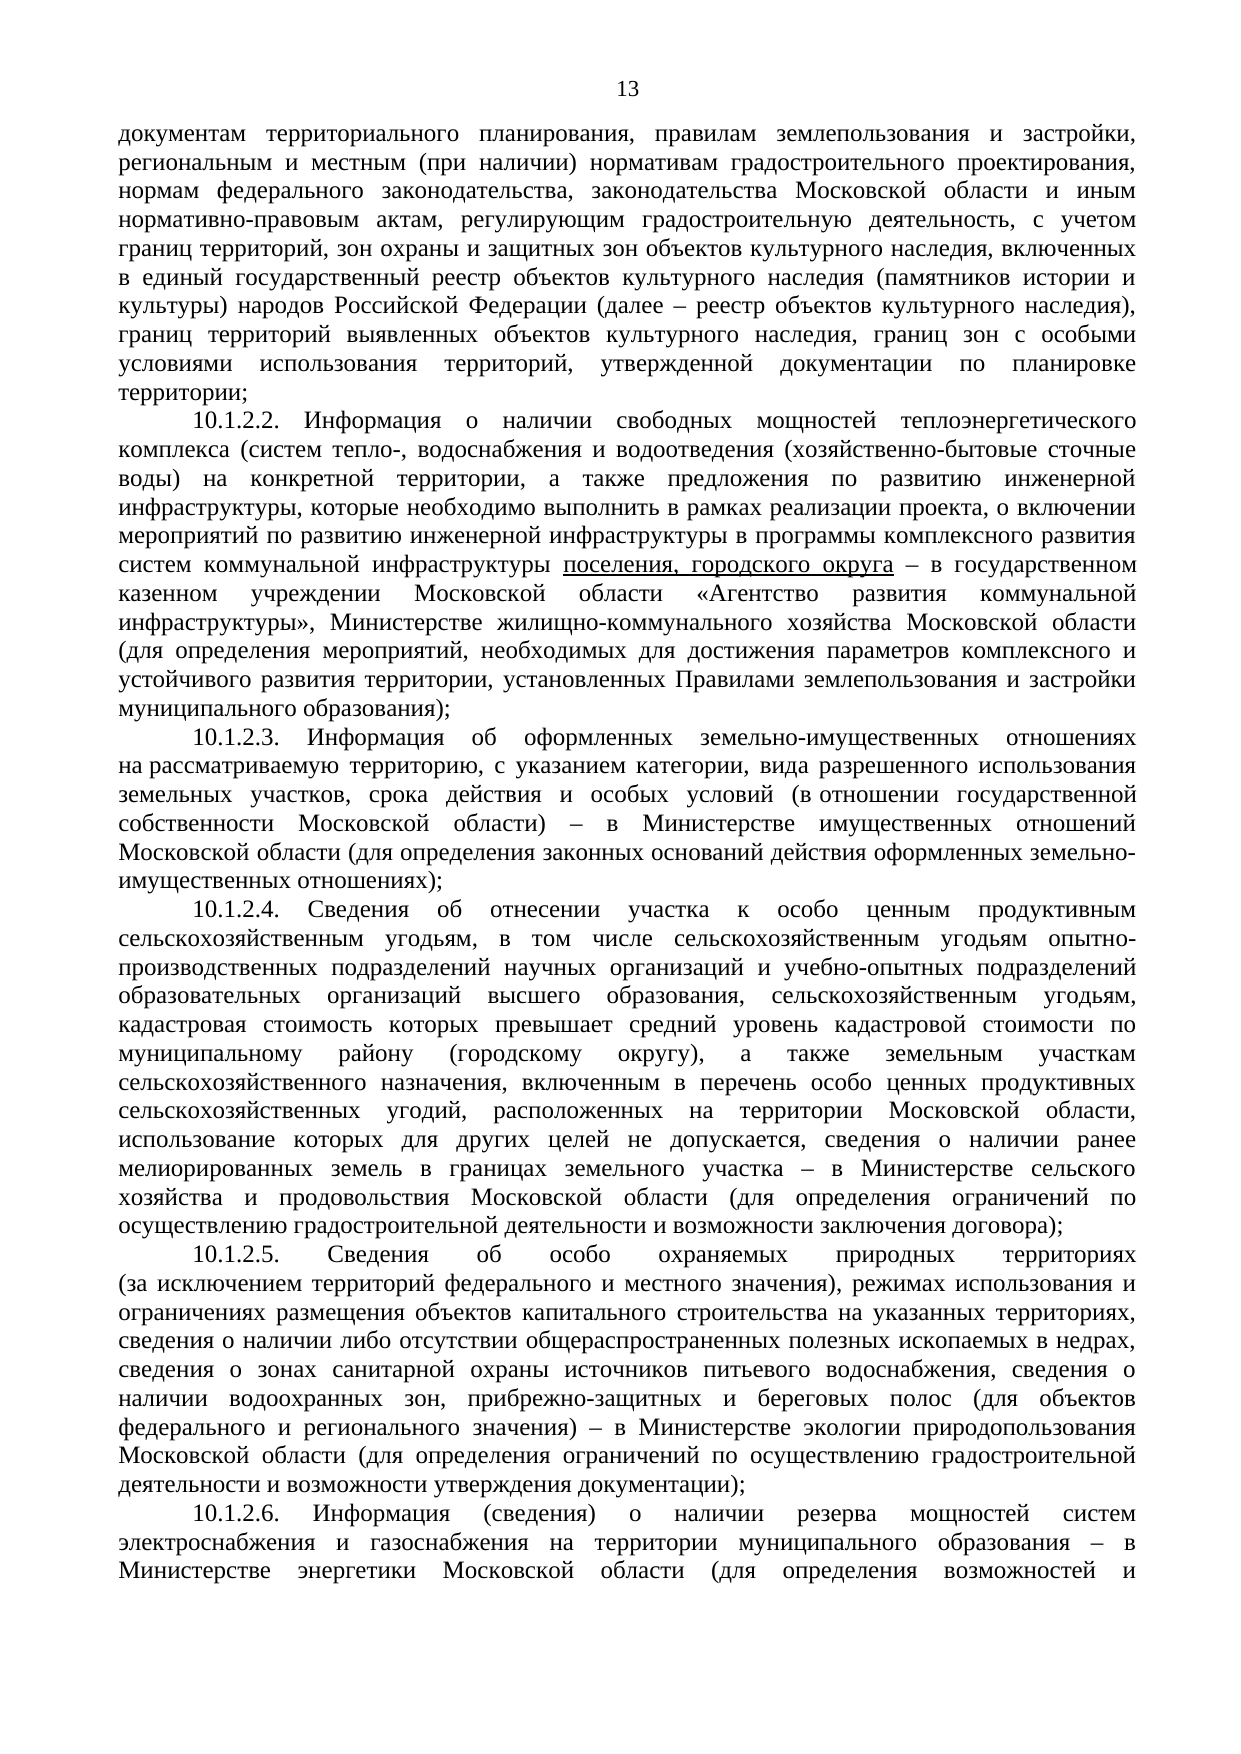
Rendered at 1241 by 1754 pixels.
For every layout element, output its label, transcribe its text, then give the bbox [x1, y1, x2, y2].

text 10.1.2.3. Информация об оформленных земельно-имущественных отношениях на рассматриваемую территорию, с указанием категории, вида разрешенного использования земельных участков, срока действия и особых условий (в отношении государственной собственности Московской области) – в Министерстве имущественных отношений Московской области (для определения законных оснований действия оформленных земельно-имущественных отношениях); [118, 722, 1137, 894]
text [118, 118, 1137, 406]
text 10.1.2.4. Сведения об отнесении участка к особо ценным продуктивным сельскохозяйственным угодьям, в том числе сельскохозяйственным угодьям опытно-производственных подразделений научных организаций и учебно-опытных подразделений образовательных организаций высшего образования, сельскохозяйственным угодьям, кадастровая стоимость которых превышает средний уровень кадастровой стоимости по муниципальному району (городскому округу), а также земельным участкам сельскохозяйственного назначения, включенным в перечень особо ценных продуктивных сельскохозяйственных угодий, расположенных на территории Московской области, использование которых для других целей не допускается, сведения о наличии ранее мелиорированных земель в границах земельного участка – в Министерстве сельского хозяйства и продовольствия Московской области (для определения ограничений по осуществлению градостроительной деятельности и возможности заключения договора); [118, 894, 1137, 1239]
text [118, 1498, 1137, 1584]
text 10.1.2.2. Информация о наличии свободных мощностей теплоэнергетического комплекса (систем тепло-, водоснабжения и водоотведения (хозяйственно-бытовые сточные воды) на конкретной территории, а также предложения по развитию инженерной инфраструктуры, которые необходимо выполнить в рамках реализации проекта, о включении мероприятий по развитию инженерной инфраструктуры в программы комплексного развития систем коммунальной инфраструктуры поселения, городского округа – в государственном казенном учреждении Московской области «Агентство развития коммунальной инфраструктуры», Министерстве жилищно-коммунального хозяйства Московской области (для определения мероприятий, необходимых для достижения параметров комплексного и устойчивого развития территории, установленных Правилами землепользования и застройки муниципального образования); [118, 406, 1137, 722]
text 10.1.2.5. Сведения об особо охраняемых природных территориях (за исключением территорий федерального и местного значения), режимах использования и ограничениях размещения объектов капитального строительства на указанных территориях, сведения о наличии либо отсутствии общераспространенных полезных ископаемых в недрах, сведения о зонах санитарной охраны источников питьевого водоснабжения, сведения о наличии водоохранных зон, прибрежно-защитных и береговых полос (для объектов федерального и регионального значения) – в Министерстве экологии природопользования Московской области (для определения ограничений по осуществлению градостроительной деятельности и возможности утверждения документации); [118, 1239, 1137, 1498]
